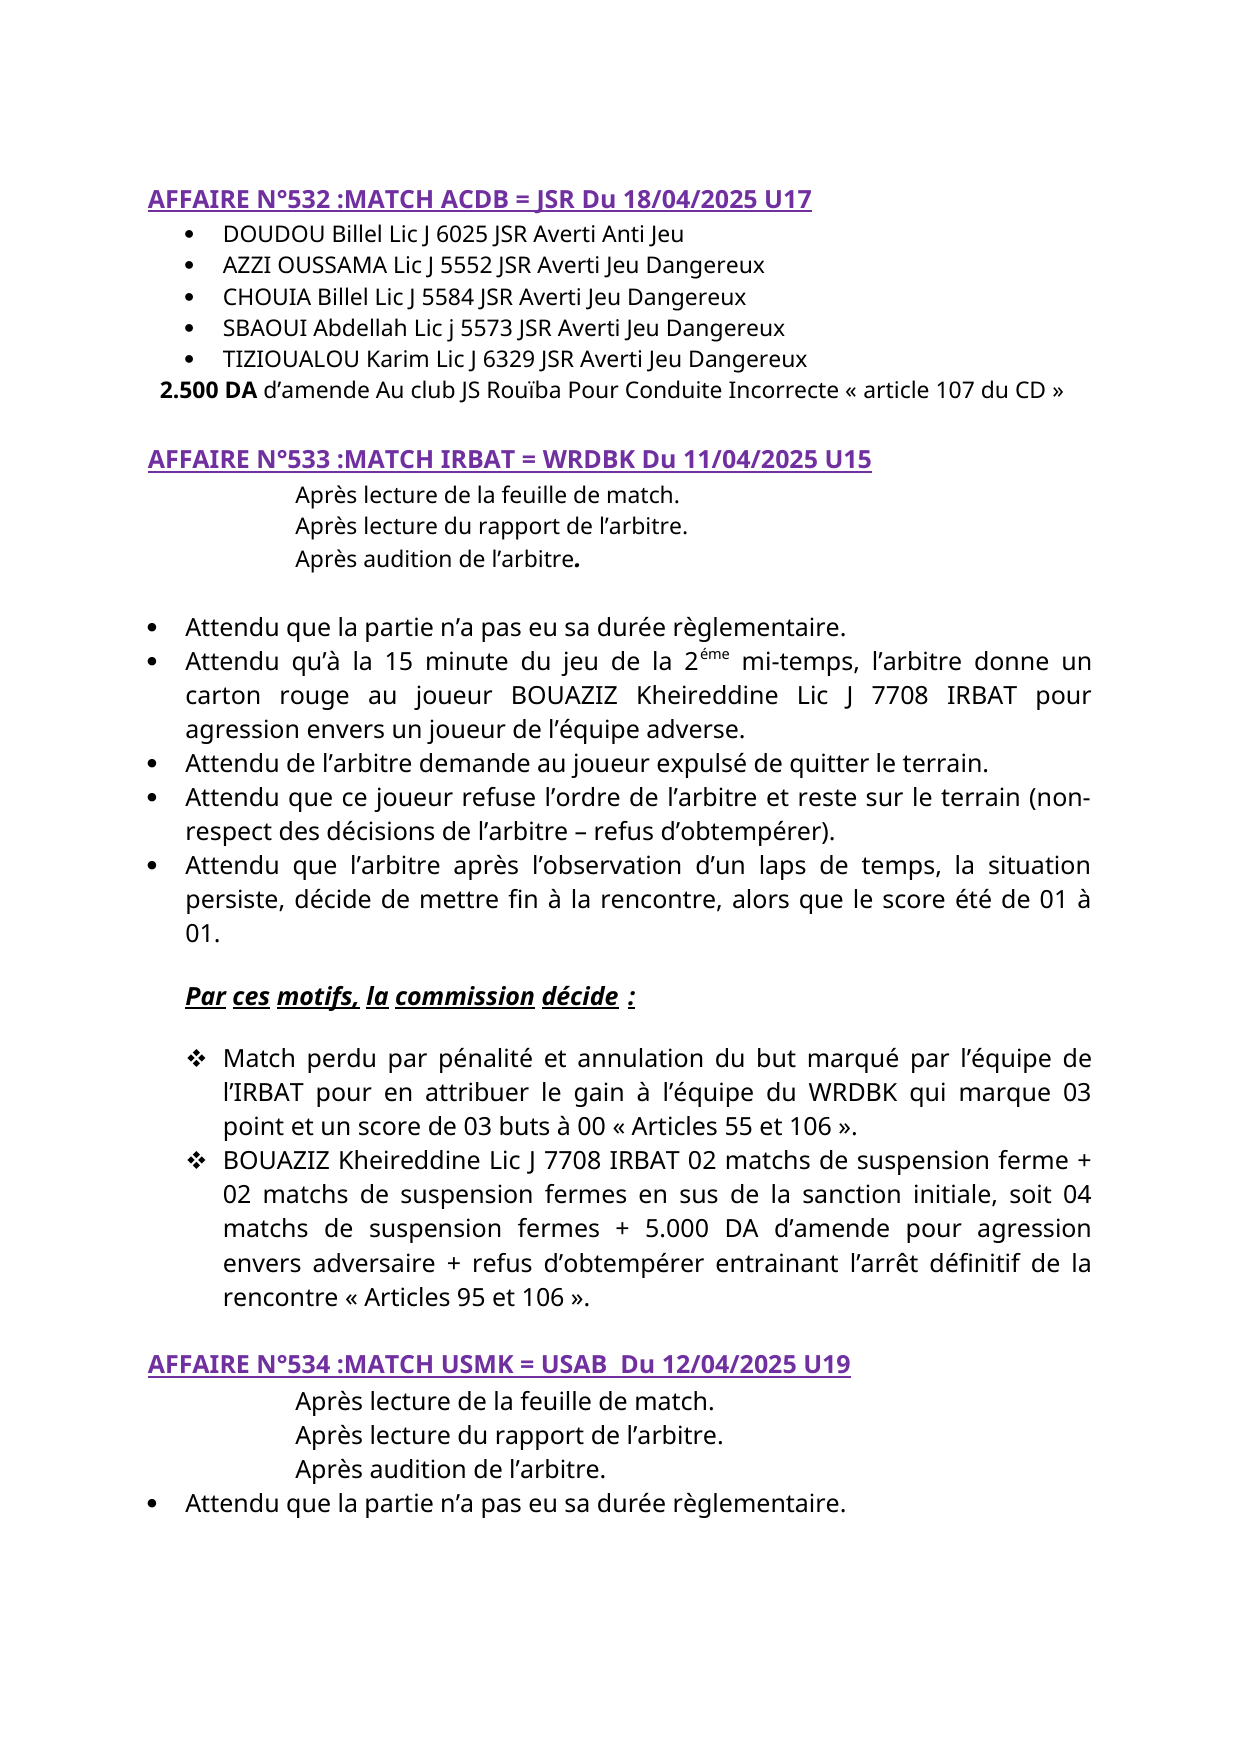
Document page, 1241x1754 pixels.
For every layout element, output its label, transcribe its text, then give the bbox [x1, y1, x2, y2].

list Attendu qu’à la 15 minute du jeu de la 2éme mi-temps, l’arbitre donne un carton rouge au joueur BOUAZIZ Kheireddine Lic J 7708 IRBAT pour agression envers un joueur de l’équipe adverse. [148, 643, 1093, 746]
list Attendu que la partie n’a pas eu sa durée règlementaire. [148, 1486, 1093, 1520]
list Match perdu par pénalité et annulation du but marqué par l’équipe de l’IRBAT pour en attribuer le gain à l’équipe du WRDBK qui marque 03 point et un score de 03 buts à 00 « Articles 55 et 106 ». [185, 1041, 1093, 1143]
list AZZI OUSSAMA Lic J 5552 JSR Averti Jeu Dangereux [185, 249, 1093, 281]
text Après lecture de la feuille de match. [295, 1384, 1093, 1418]
text Après lecture de la feuille de match. [295, 479, 1093, 510]
list CHOUIA Billel Lic J 5584 JSR Averti Jeu Dangereux [185, 281, 1093, 312]
list Attendu que ce joueur refuse l’ordre de l’arbitre et reste sur le terrain (non-respect des décisions de l’arbitre – refus d’obtempérer). [148, 779, 1093, 848]
text Après audition de l’arbitre. [295, 541, 1093, 575]
list Attendu que la partie n’a pas eu sa durée règlementaire. [148, 609, 1093, 643]
text Par ces motifs, la commission décide : [185, 978, 1093, 1012]
text AFFAIRE N°532 :MATCH ACDB = JSR Du 18/04/2025 U17 [148, 181, 1093, 215]
list TIZIOUALOU Karim Lic J 6329 JSR Averti Jeu Dangereux [185, 343, 1093, 374]
list SBAOUI Abdellah Lic j 5573 JSR Averti Jeu Dangereux [185, 312, 1093, 343]
text AFFAIRE N°534 :MATCH USMK = USAB Du 12/04/2025 U19 [148, 1347, 1093, 1381]
text 2.500 DA d’amende Au club JS Rouïba Pour Conduite Incorrecte « article 107 du CD » [148, 374, 1093, 406]
text Après lecture du rapport de l’arbitre. [295, 1418, 1093, 1452]
text AFFAIRE N°533 :MATCH IRBAT = WRDBK Du 11/04/2025 U15 [148, 442, 1093, 476]
text Après lecture du rapport de l’arbitre. [295, 510, 1093, 541]
list DOUDOU Billel Lic J 6025 JSR Averti Anti Jeu [185, 218, 1093, 249]
list Attendu de l’arbitre demande au joueur expulsé de quitter le terrain. [148, 746, 1093, 779]
list BOUAZIZ Kheireddine Lic J 7708 IRBAT 02 matchs de suspension ferme + 02 matchs de suspension fermes en sus de la sanction initiale, soit 04 matchs de suspension fermes + 5.000 DA d’amende pour agression envers adversaire + refus d’obtempérer entrainant l’arrêt définitif de la rencontre « Articles 95 et 106 ». [185, 1143, 1093, 1313]
text Après audition de l’arbitre. [295, 1452, 1093, 1486]
list Attendu que l’arbitre après l’observation d’un laps de temps, la situation persiste, décide de mettre fin à la rencontre, alors que le score été de 01 à 01. [148, 848, 1093, 950]
